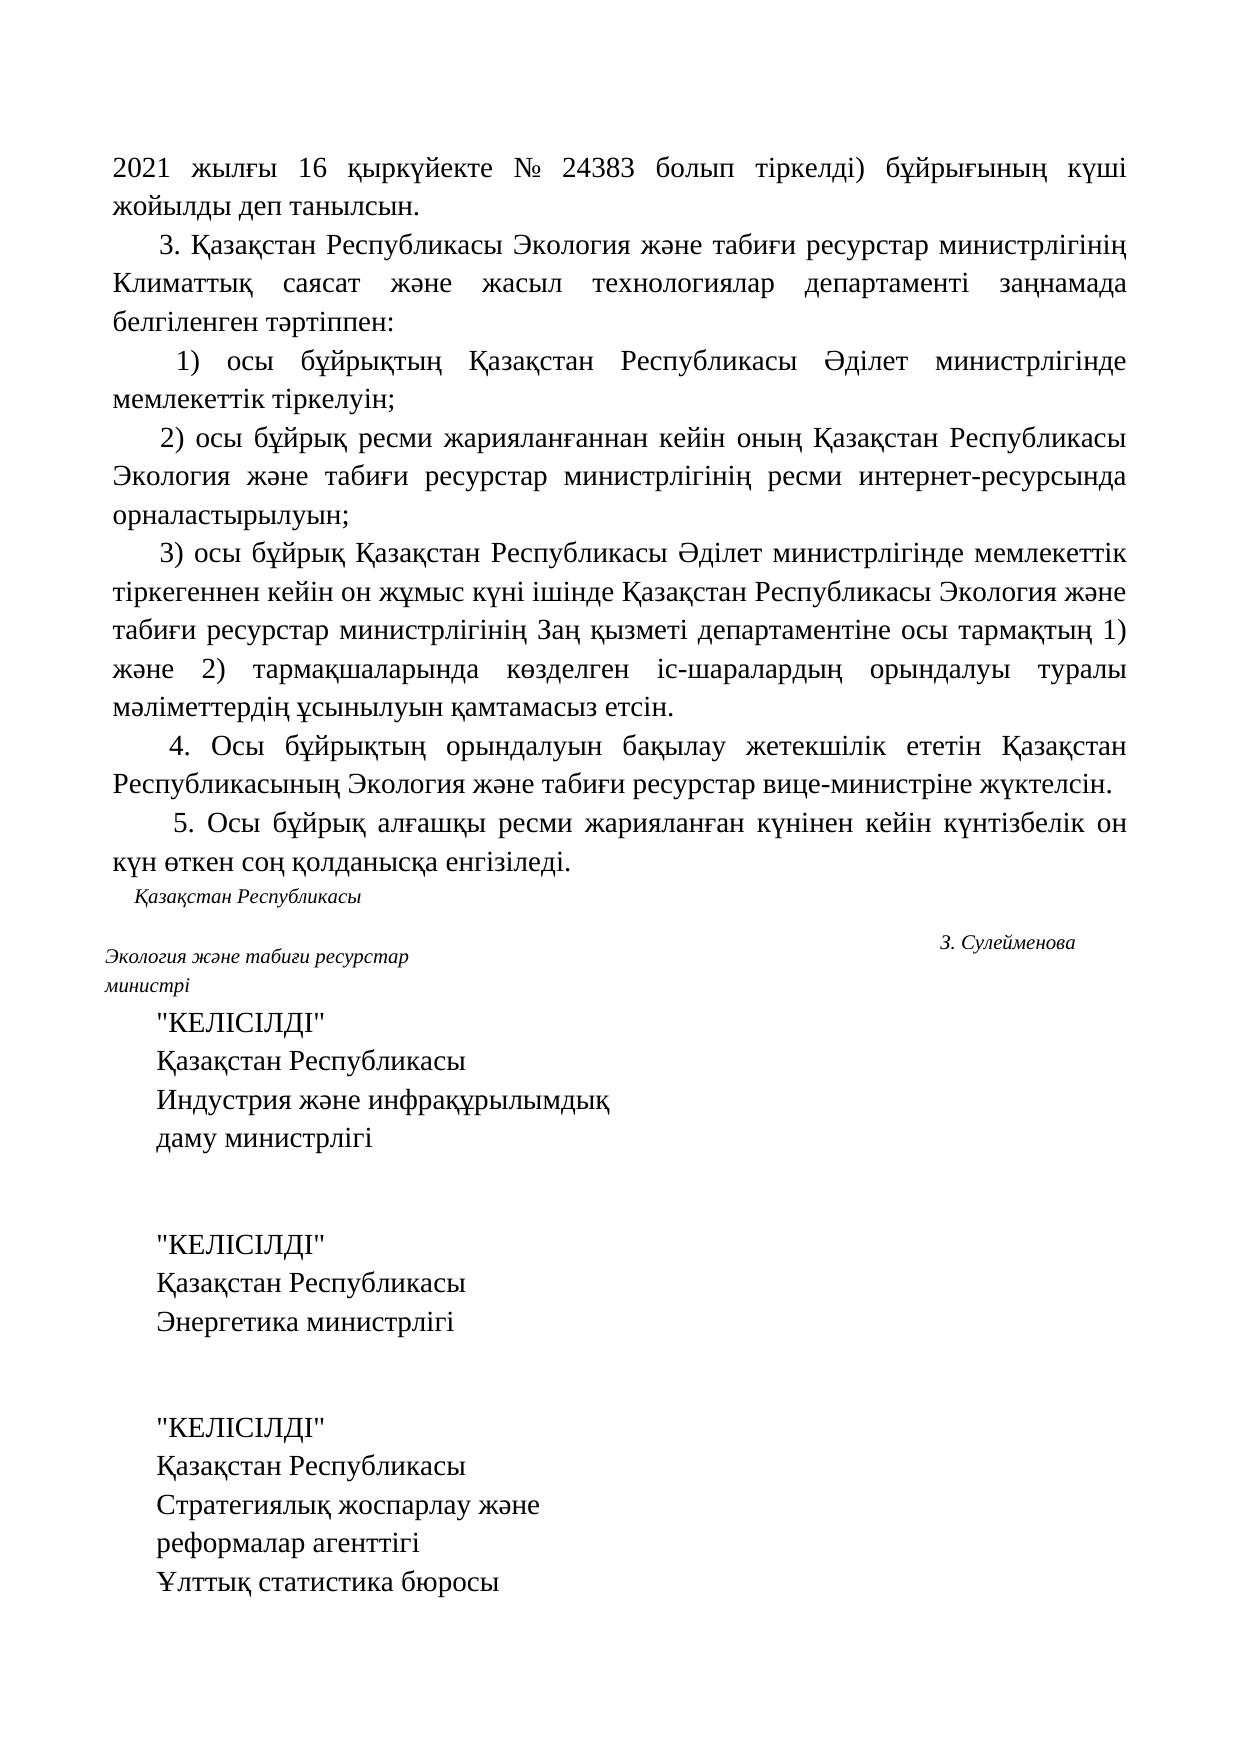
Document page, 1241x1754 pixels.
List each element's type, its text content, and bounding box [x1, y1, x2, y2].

text "КЕЛІСІЛДІ" [112, 1227, 1128, 1260]
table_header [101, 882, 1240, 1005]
text Стратегиялық жоспарлау және [112, 1487, 1128, 1521]
text Ұлттық статистика бюросы [112, 1564, 1128, 1598]
text "КЕЛІСІЛДІ" [112, 1410, 1128, 1443]
text Қазақстан Республикасы [112, 1265, 1128, 1299]
text Энергетика министрлігі [112, 1304, 1128, 1337]
text Индустрия және инфрақұрылымдық [112, 1082, 1128, 1116]
text реформалар агенттігі [112, 1526, 1128, 1559]
text 5. Осы бұйрық алғашқы ресми жарияланған күнінен кейін күнтізбелік он күн өткен соң қолданысқа енгізіледі. [112, 805, 1128, 877]
text "КЕЛІСІЛДІ" [112, 1005, 1128, 1038]
text 4. Осы бұйрықтың орындалуын бақылау жетекшілік ететін Қазақстан Республикасының Экология және табиғи ресурстар вице-министріне жүктелсін. [112, 728, 1128, 800]
text 3) осы бұйрық Қазақстан Республикасы Әділет министрлігінде мемлекеттік тіркегеннен кейін он жұмыс күні ішінде Қазақстан Республикасы Экология және табиғи ресурстар министрлігінің Заң қызметі департаментіне осы тармақтың 1) және 2) тармақшаларында көзделген іс-шаралардың орындалуы туралы мәліметтердің ұсынылуын қамтамасыз етсін. [112, 535, 1128, 723]
text Қазақстан Республикасы [112, 1448, 1128, 1482]
text 3. Қазақстан Республикасы Экология және табиғи ресурстар министрлігінің Климаттық саясат және жасыл технологиялар департаменті заңнамада белгіленген тәртіппен: [112, 227, 1128, 338]
text 1) осы бұйрықтың Қазақстан Республикасы Әділет министрлігінде мемлекеттік тіркелуін; [112, 343, 1128, 415]
text Қазақстан Республикасы [112, 1043, 1128, 1077]
text 2) осы бұйрық ресми жарияланғаннан кейін оның Қазақстан Республикасы Экология және табиғи ресурстар министрлігінің ресми интернет-ресурсында орналастырылуын; [112, 420, 1128, 530]
text даму министрлігі [112, 1121, 1128, 1154]
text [112, 150, 1128, 222]
